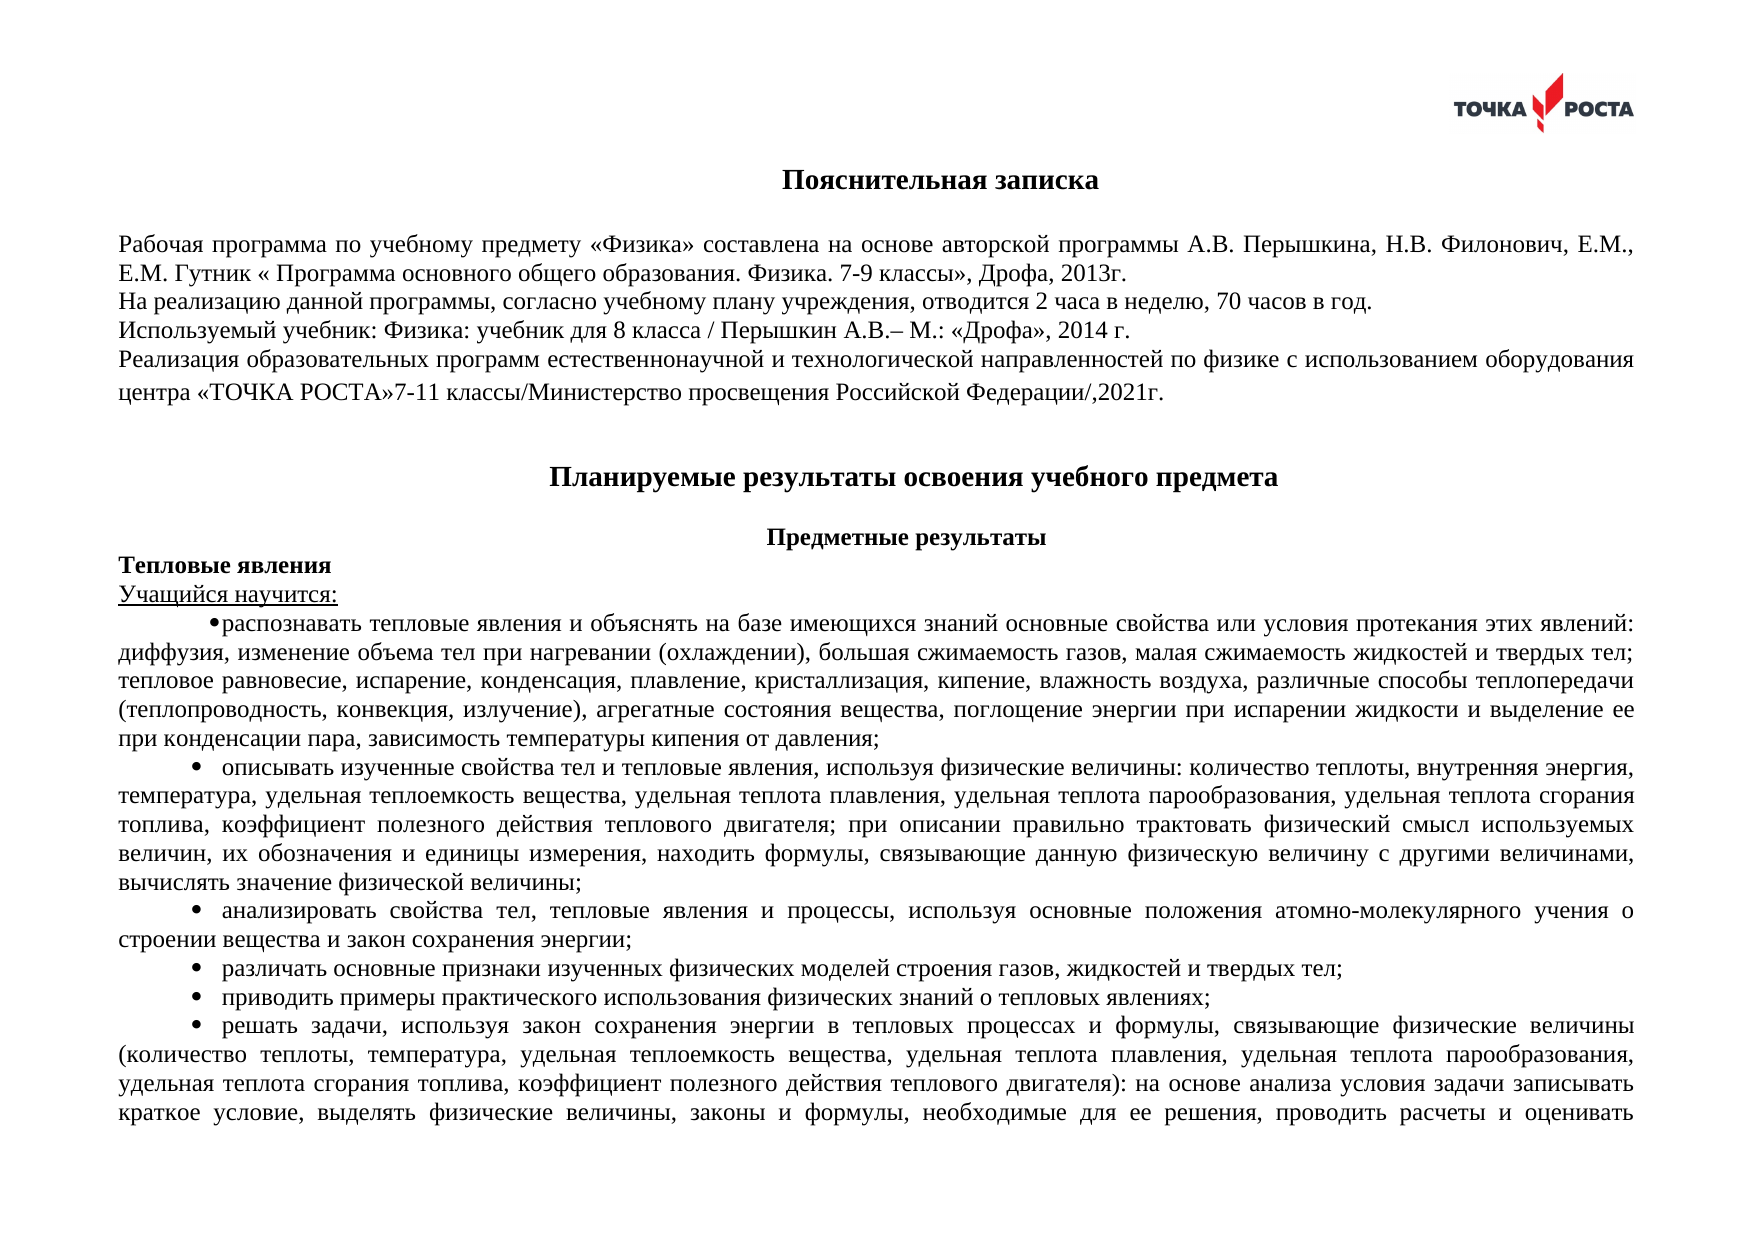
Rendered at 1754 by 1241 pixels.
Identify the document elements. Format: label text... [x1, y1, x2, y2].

list описывать изученные свойства тел и тепловые явления, используя физические величины: количество теплоты, внутренняя энергия, температура, удельная теплоемкость вещества, удельная теплота плавления, удельная теплота парообразования, удельная теплота сгорания топлива, коэффициент полезного действия теплового двигателя; при описании правильно трактовать физический смысл используемых величин, их обозначения и единицы измерения, находить формулы, связывающие данную физическую величину с другими величинами, вычислять значение физической величины; [118, 752, 1636, 896]
text На реализацию данной программы, согласно учебному плану учреждения, отводится 2 часа в неделю, 70 часов в год. [118, 286, 1636, 315]
text Учащийся научится: [118, 579, 1636, 608]
text Реализация образовательных программ естественнонаучной и технологической направленностей по физике с использованием оборудования центра «ТОЧКА РОСТА»7-11 классы/Министерство просвещения Российской Федерации/,2021г. [118, 344, 1636, 406]
text Планируемые результаты освоения учебного предмета [177, 459, 1636, 493]
list анализировать свойства тел, тепловые явления и процессы, используя основные положения атомно-молекулярного учения о строении вещества и закон сохранения энергии; [118, 896, 1636, 953]
list распознавать тепловые явления и объяснять на базе имеющихся знаний основные свойства или условия протекания этих явлений: диффузия, изменение объема тел при нагревании (охлаждении), большая сжимаемость газов, малая сжимаемость жидкостей и твердых тел; тепловое равновесие, испарение, конденсация, плавление, кристаллизация, кипение, влажность воздуха, различные способы теплопередачи (теплопроводность, конвекция, излучение), агрегатные состояния вещества, поглощение энергии при испарении жидкости и выделение ее при конденсации пара, зависимость температуры кипения от давления; [118, 608, 1636, 752]
list различать основные признаки изученных физических моделей строения газов, жидкостей и твердых тел; [118, 953, 1636, 982]
text Тепловые явления [118, 551, 1636, 579]
list Пояснительная записка [453, 162, 1636, 195]
list приводить примеры практического использования физических знаний о тепловых явлениях; [118, 982, 1636, 1011]
picture [1448, 73, 1636, 134]
text Используемый учебник: Физика: учебник для 8 класса / Перышкин А.В.– М.: «Дрофа», 2014 г. [118, 315, 1636, 344]
text Предметные результаты [177, 522, 1636, 551]
text Рабочая программа по учебному предмету «Физика» составлена на основе авторской программы А.В. Перышкина, Н.В. Филонович, Е.М., Е.М. Гутник « Программа основного общего образования. Физика. 7-9 классы», Дрофа, 2013г. [118, 229, 1636, 286]
